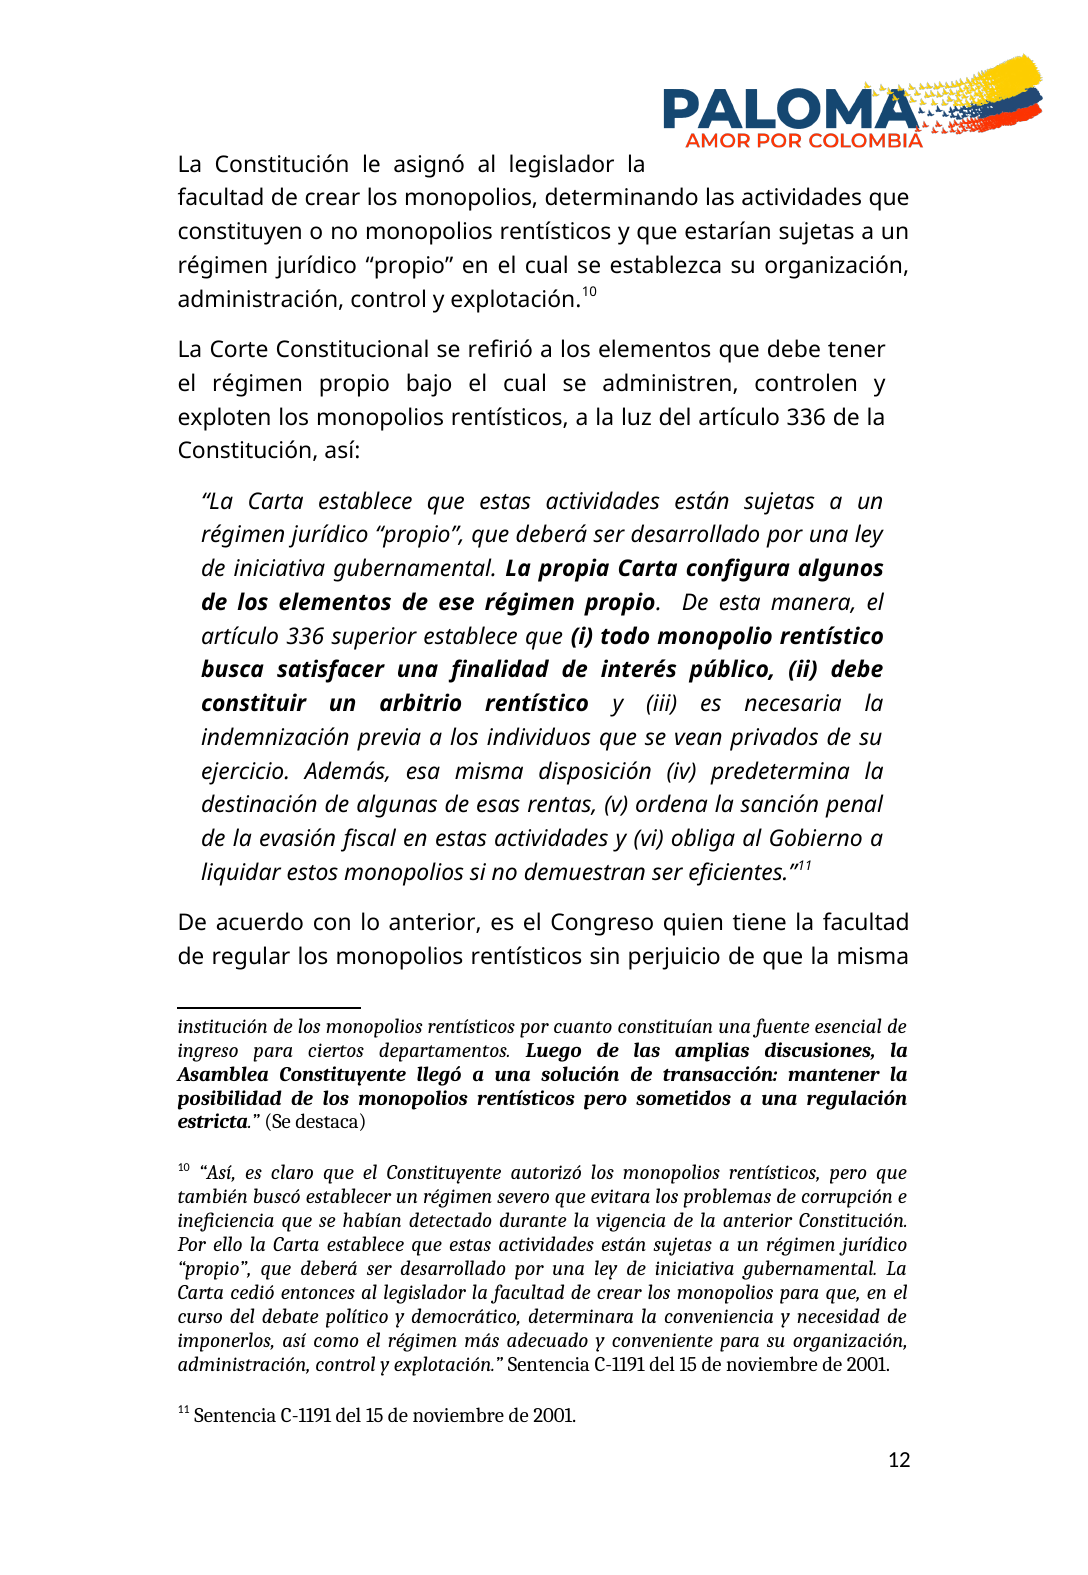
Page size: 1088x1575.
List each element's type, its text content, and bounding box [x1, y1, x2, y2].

text “La Carta establece que estas actividades están sujetas a un régimen jurídico “propio”, que deberá ser desarrollado por una ley de iniciativa gubernamental. La propia Carta configura algunos de los elementos de ese régimen propio. De esta manera, el artículo 336 superior establece que (i) todo monopolio rentístico busca satisfacer una finalidad de interés público, (ii) debe constituir un arbitrio rentístico y (iii) es necesaria la indemnización previa a los individuos que se vean privados de su ejercicio. Además, esa misma disposición (iv) predetermina la destinación de algunas de esas rentas, (v) ordena la sanción penal de la evasión fiscal en estas actividades y (vi) obliga al Gobierno a liquidar estos monopolios si no demuestran ser eficientes.” [201, 485, 887, 887]
text De acuerdo con lo anterior, es el Congreso quien tiene la facultad de regular los monopolios rentísticos sin perjuicio de que la misma ley distribuya competencias y funciones a las entidades territoriales para que aquellas regulen algunos aspectos, situación que dependerá de lo que disponga el Congreso en ejercicio de su facultad regulatoria. [177, 906, 910, 971]
text La Constitución le asignó al legislador la facultad de crear los monopolios, determinando las actividades que constituyen o no monopolios rentísticos y que estarían sujetas a un régimen jurídico “propio” en el cual se establezca su organización, administración, control y explotación. [177, 148, 910, 314]
picture [646, 34, 1057, 174]
text La Corte Constitucional se refirió a los elementos que debe tener el régimen propio bajo el cual se administren, controlen y exploten los monopolios rentísticos, a la luz del artículo 336 de la Constitución, así: [177, 333, 887, 466]
